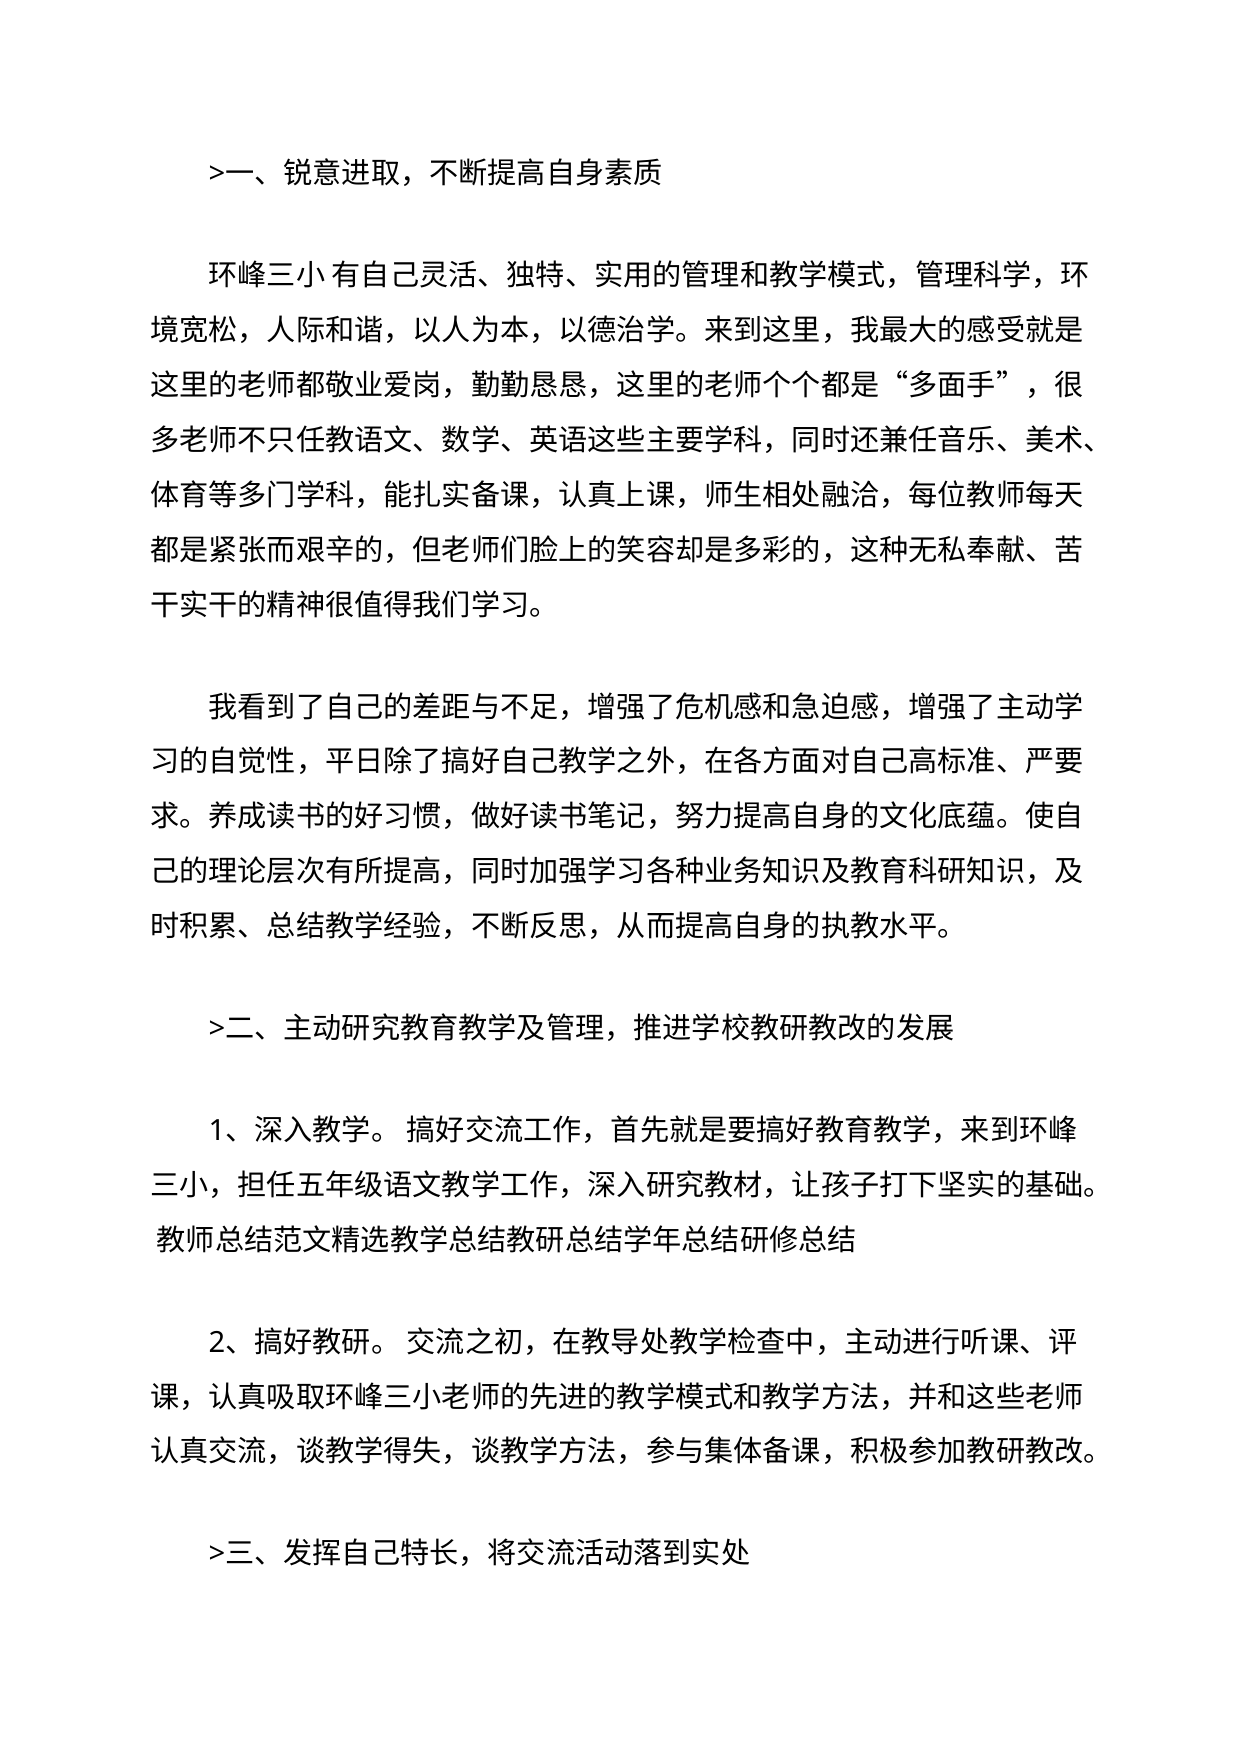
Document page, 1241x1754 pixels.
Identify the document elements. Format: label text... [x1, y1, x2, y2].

text >三、发挥自己特长，将交流活动落到实处 [150, 1530, 1090, 1572]
text >一、锐意进取，不断提高自身素质 [150, 150, 1090, 192]
text 2、搞好教研。 交流之初，在教导处教学检查中，主动进行听课、评课，认真吸取环峰三小老师的先进的教学模式和教学方法，并和这些老师认真交流，谈教学得失，谈教学方法，参与集体备课，积极参加教研教改。 [150, 1318, 1090, 1470]
text 我看到了自己的差距与不足，增强了危机感和急迫感，增强了主动学习的自觉性，平日除了搞好自己教学之外，在各方面对自己高标准、严要求。养成读书的好习惯，做好读书笔记，努力提高自身的文化底蕴。使自己的理论层次有所提高，同时加强学习各种业务知识及教育科研知识，及时积累、总结教学经验，不断反思，从而提高自身的执教水平。 [150, 683, 1090, 945]
text 1、深入教学。 搞好交流工作，首先就是要搞好教育教学，来到环峰三小，担任五年级语文教学工作，深入研究教材，让孩子打下坚实的基础。 教师总结范文精选教学总结教研总结学年总结研修总结 [150, 1106, 1090, 1259]
text 环峰三小 有自己灵活、独特、实用的管理和教学模式，管理科学，环境宽松，人际和谐，以人为本，以德治学。来到这里，我最大的感受就是这里的老师都敬业爱岗，勤勤恳恳，这里的老师个个都是“多面手”，很多老师不只任教语文、数学、英语这些主要学科，同时还兼任音乐、美术、体育等多门学科，能扎实备课，认真上课，师生相处融洽，每位教师每天都是紧张而艰辛的，但老师们脸上的笑容却是多彩的，这种无私奉献、苦干实干的精神很值得我们学习。 [150, 252, 1090, 624]
text >二、主动研究教育教学及管理，推进学校教研教改的发展 [150, 1004, 1090, 1047]
